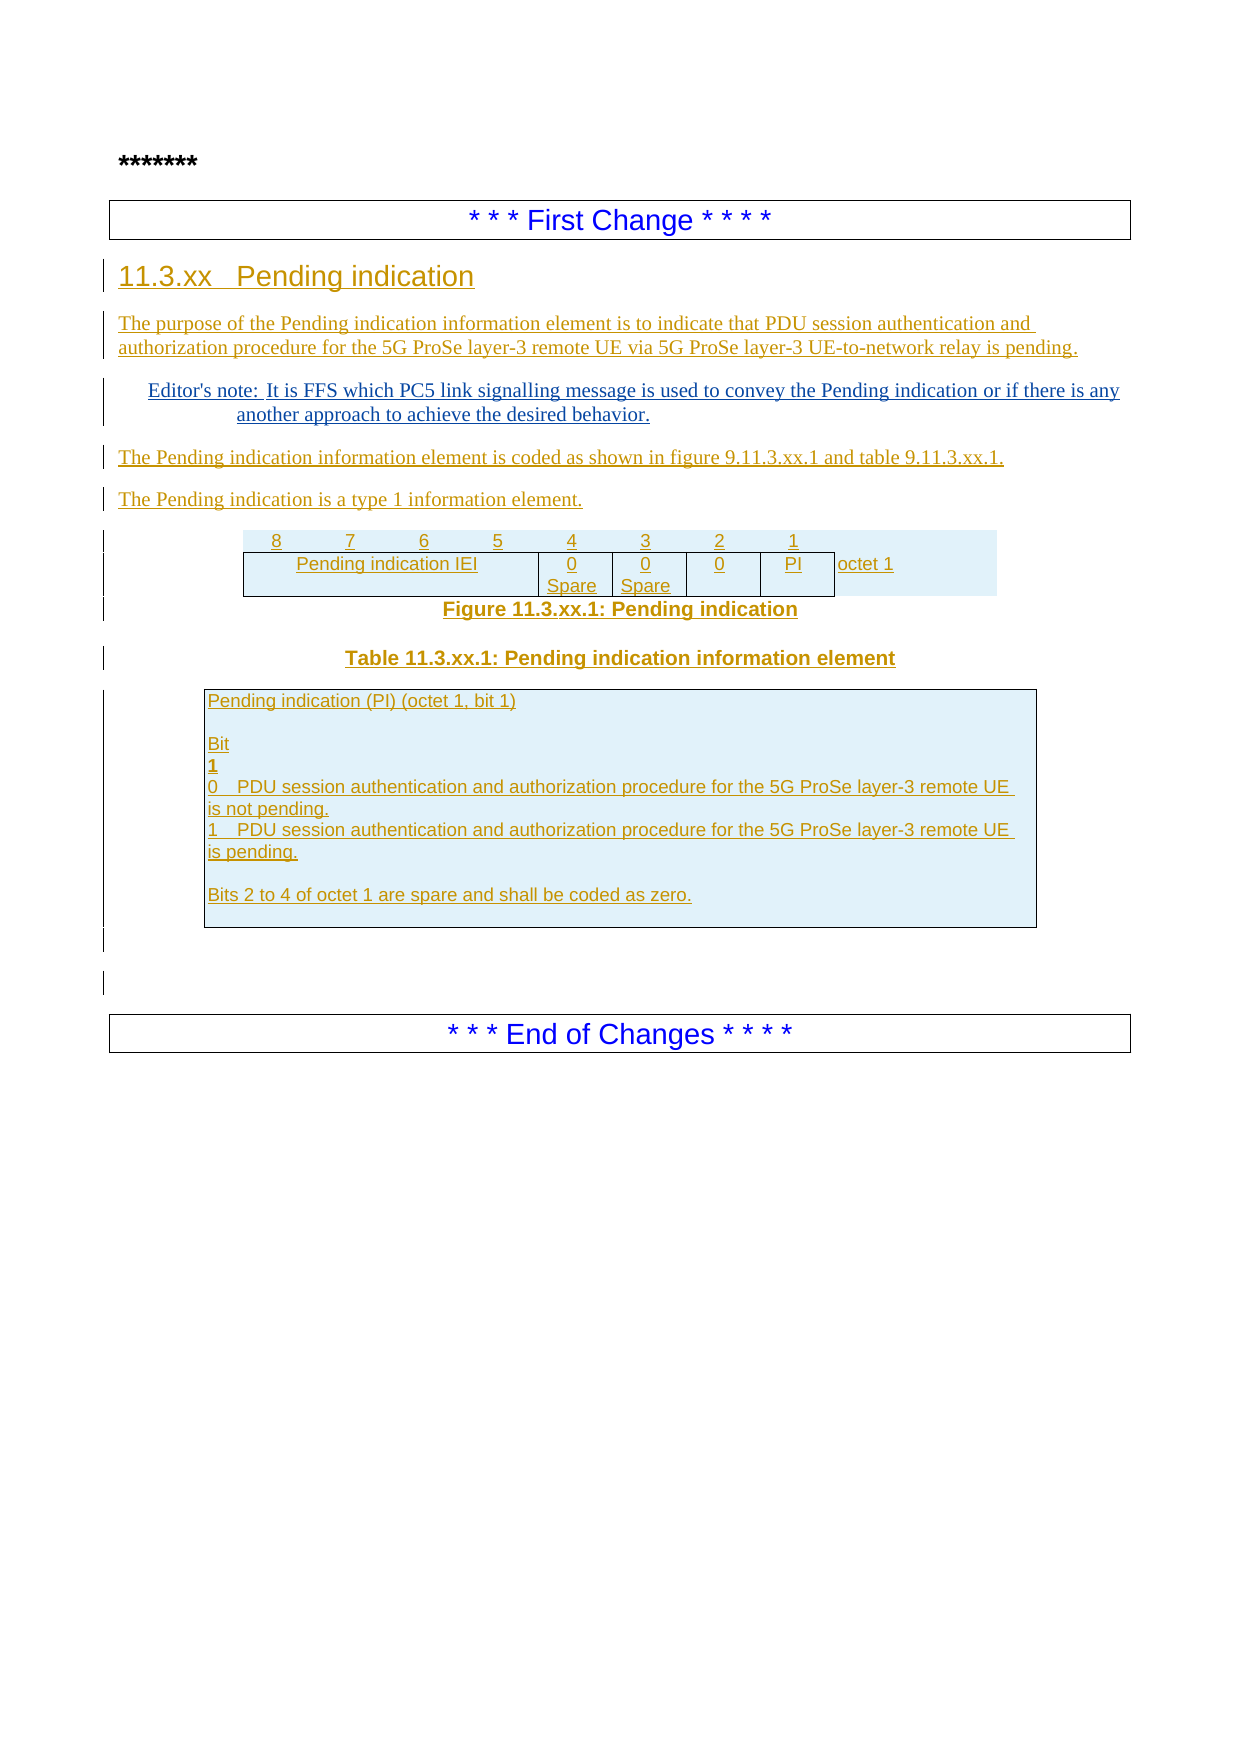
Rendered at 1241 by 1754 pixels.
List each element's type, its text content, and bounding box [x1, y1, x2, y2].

text * * * First Change * * * * [110, 201, 1130, 239]
text ******* [118, 148, 1122, 181]
text * * * End of Changes * * * * [110, 1015, 1130, 1052]
